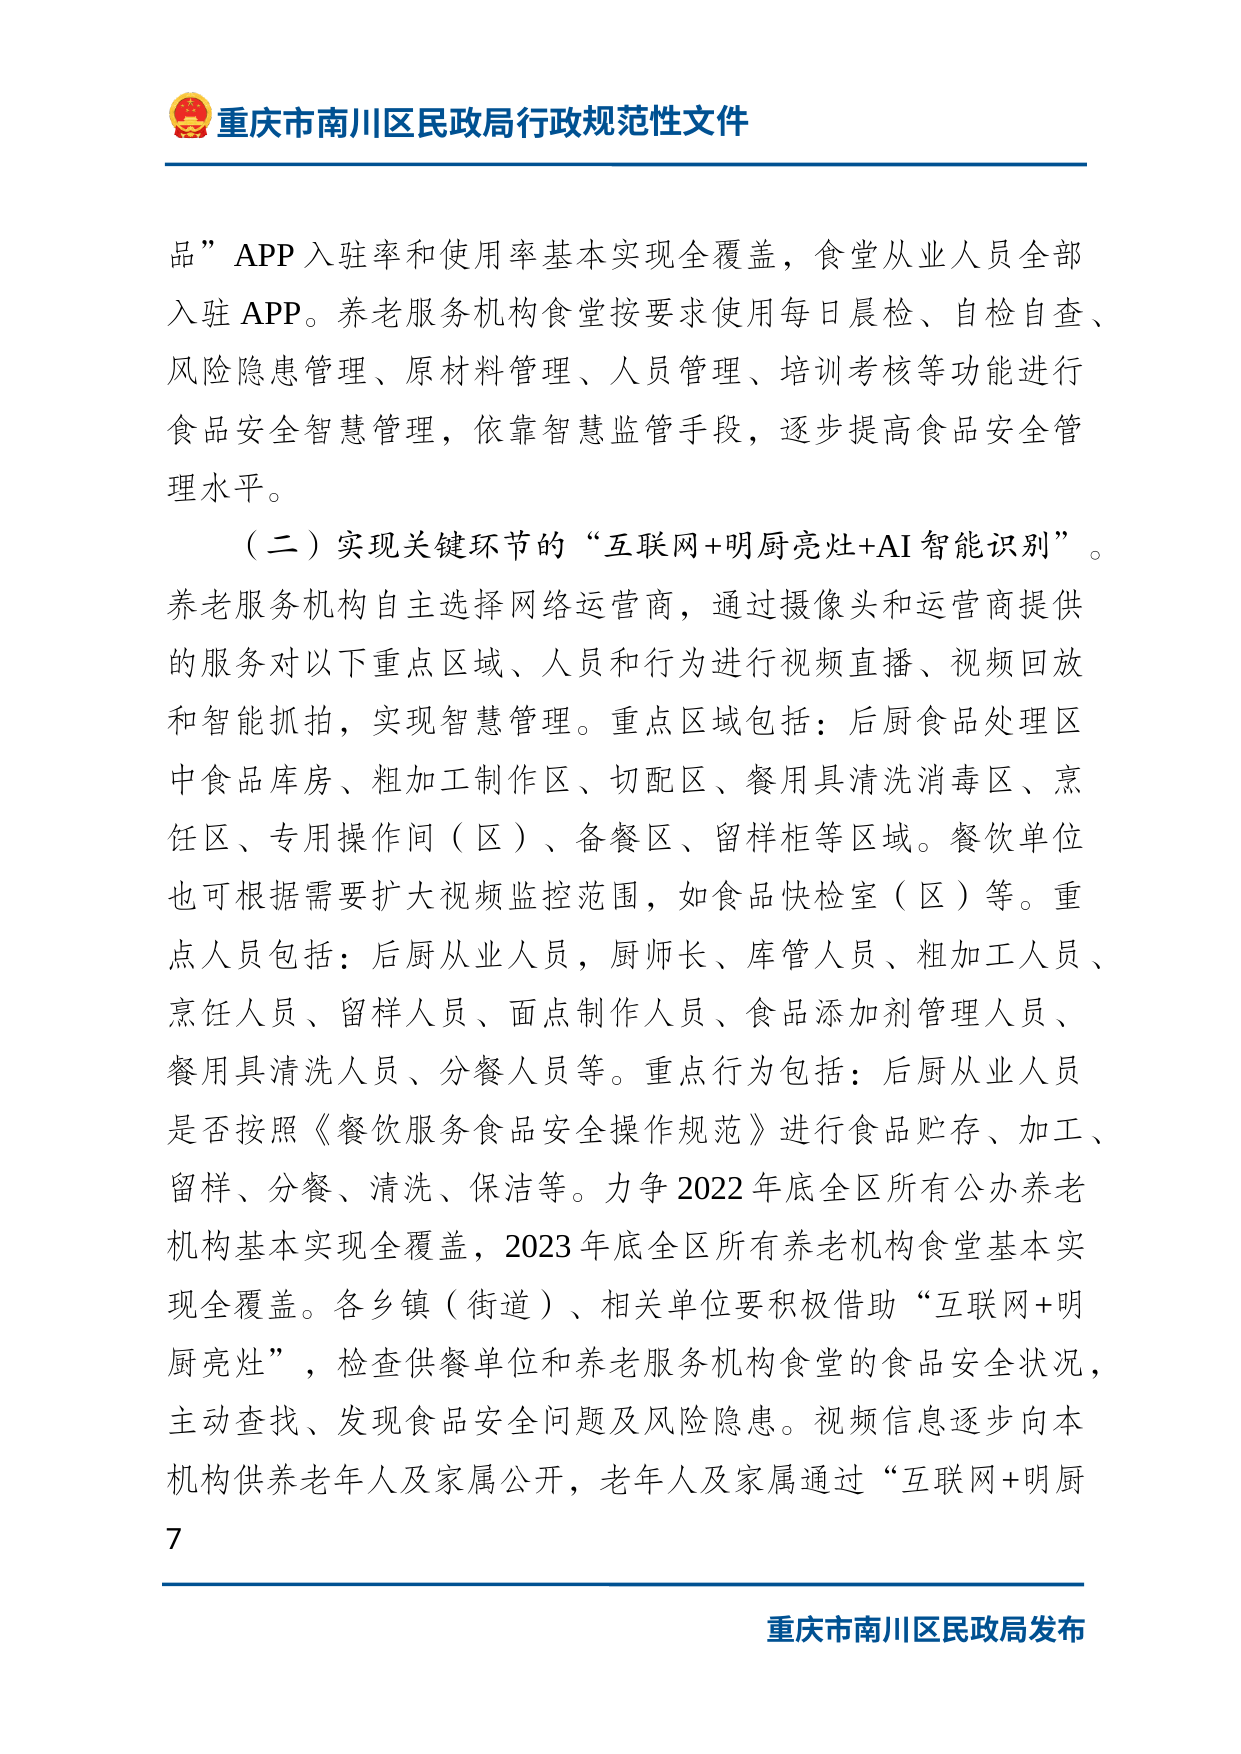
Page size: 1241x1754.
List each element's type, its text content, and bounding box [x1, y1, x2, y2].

picture [165, 90, 216, 142]
